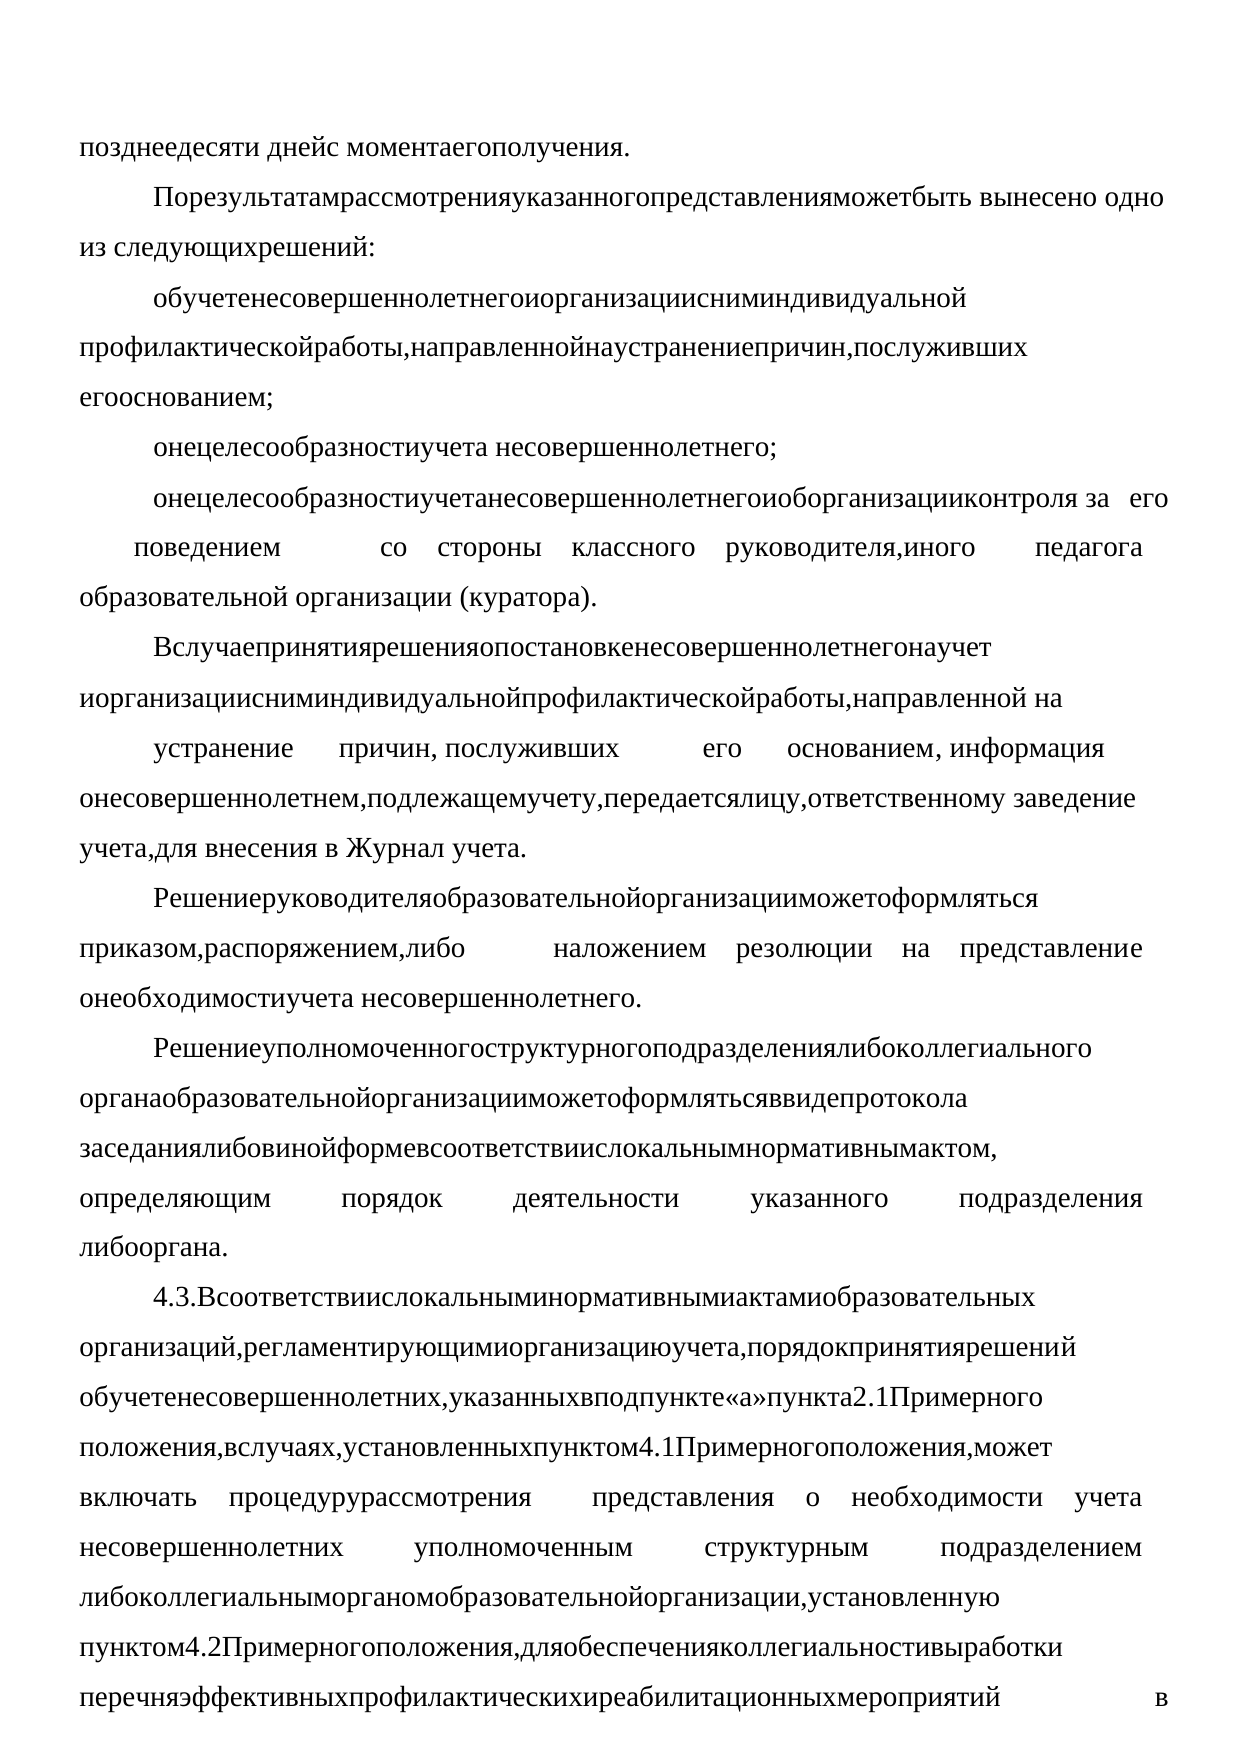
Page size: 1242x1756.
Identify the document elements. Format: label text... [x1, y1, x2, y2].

text онесовершеннолетнем,подлежащемучету,передаетсялицу,ответственному заведение учета,для внесения в Журнал учета. [79, 780, 1174, 864]
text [79, 129, 1168, 163]
text онецелесообразностиучета несовершеннолетнего; [153, 429, 1169, 463]
text онецелесообразностиучетанесовершеннолетнегоиоборганизацииконтроля за его поведением со стороны классного руководителя,иного педагога образовательной организации (куратора). [79, 480, 1174, 613]
text Решениеуполномоченногоструктурногоподразделениялибоколлегиального органаобразовательнойорганизацииможетоформлятьсяввидепротокола заседаниялибовинойформевсоответствиислокальнымнормативнымактом, определяющим порядок деятельности указанного подразделения либооргана. [79, 1030, 1168, 1263]
text Вслучаепринятиярешенияопостановкенесовершеннолетнегонаучет иорганизациисниминдивидуальнойпрофилактическойработы,направленной на устранение причин, послуживших его основанием, информация [79, 629, 1174, 763]
text обучетенесовершеннолетнегоиорганизациисниминдивидуальной профилактическойработы,направленнойнаустранениепричин,послуживших егооснованием; [79, 280, 1168, 413]
text Порезультатамрассмотренияуказанногопредставленияможетбыть вынесено одно из следующихрешений: [79, 179, 1173, 263]
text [79, 1279, 1168, 1712]
text Решениеруководителяобразовательнойорганизацииможетоформляться приказом,распоряжением,либо наложением резолюции на представление онеобходимостиучета несовершеннолетнего. [79, 880, 1168, 1014]
